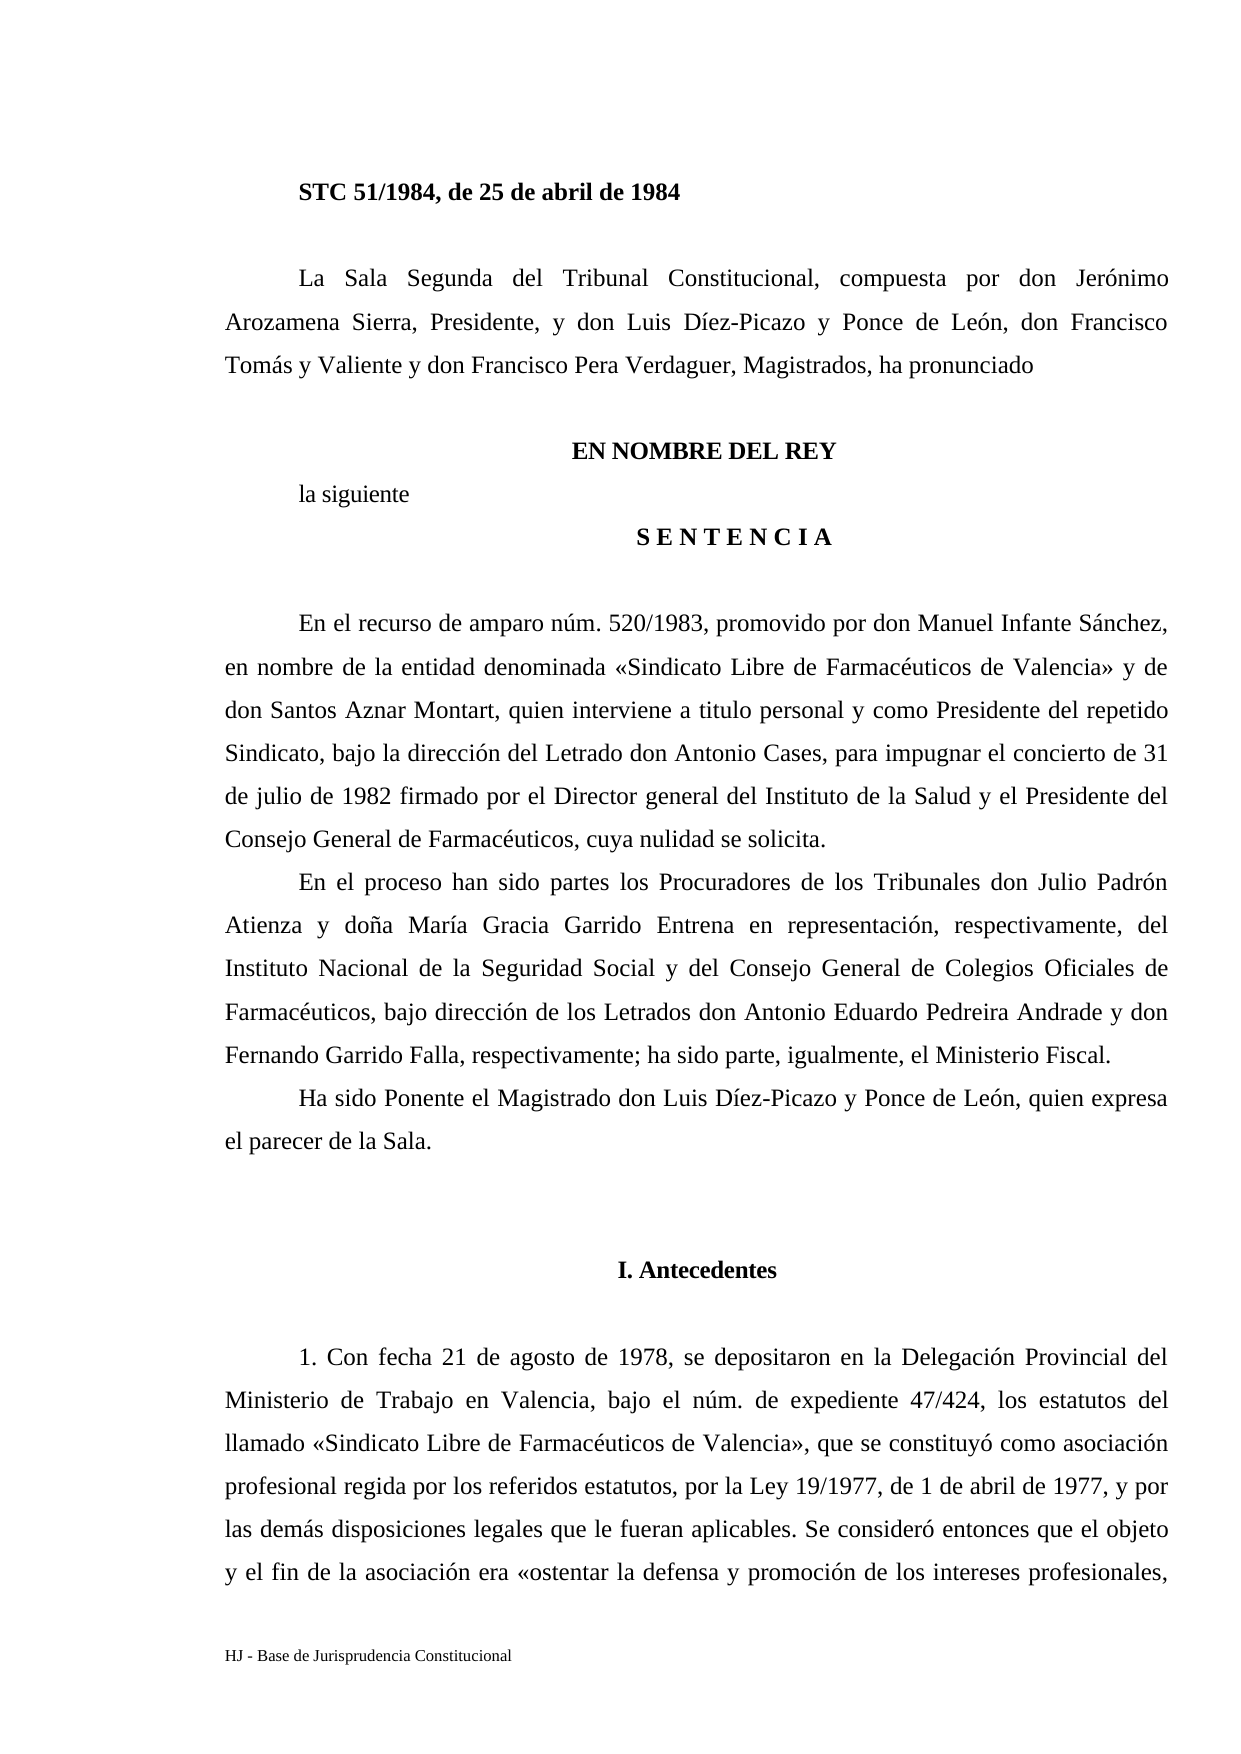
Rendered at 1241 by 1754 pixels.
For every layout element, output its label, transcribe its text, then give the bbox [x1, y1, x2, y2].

text la siguiente [224, 479, 1110, 508]
text En el proceso han sido partes los Procuradores de los Tribunales don Julio Padrón Atienza y doña María Gracia Garrido Entrena en representación, respectivamente, del Instituto Nacional de la Seguridad Social y del Consejo General de Colegios Oficiales de Farmacéuticos, bajo dirección de los Letrados don Antonio Eduardo Pedreira Andrade y don Fernando Garrido Falla, respectivamente; ha sido parte, igualmente, el Ministerio Fiscal. [224, 867, 1169, 1068]
text Ha sido Ponente el Magistrado don Luis Díez-Picazo y Ponce de León, quien expresa el parecer de la Sala. [224, 1083, 1169, 1155]
text I. Antecedentes [224, 1255, 1169, 1284]
text EN NOMBRE DEL REY [224, 436, 1110, 465]
text STC 51/1984, de 25 de abril de 1984 [224, 177, 1169, 206]
text La Sala Segunda del Tribunal Constitucional, compuesta por don Jerónimo Arozamena Sierra, Presidente, y don Luis Díez-Picazo y Ponce de León, don Francisco Tomás y Valiente y don Francisco Pera Verdaguer, Magistrados, ha pronunciado [224, 263, 1169, 378]
text En el recurso de amparo núm. 520/1983, promovido por don Manuel Infante Sánchez, en nombre de la entidad denominada «Sindicato Libre de Farmacéuticos de Valencia» y de don Santos Aznar Montart, quien interviene a titulo personal y como Presidente del repetido Sindicato, bajo la dirección del Letrado don Antonio Cases, para impugnar el concierto de 31 de julio de 1982 firmado por el Director general del Instituto de la Salud y el Presidente del Consejo General de Farmacéuticos, cuya nulidad se solicita. [224, 608, 1169, 853]
text S E N T E N C I A [224, 522, 1169, 551]
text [224, 1342, 1169, 1586]
